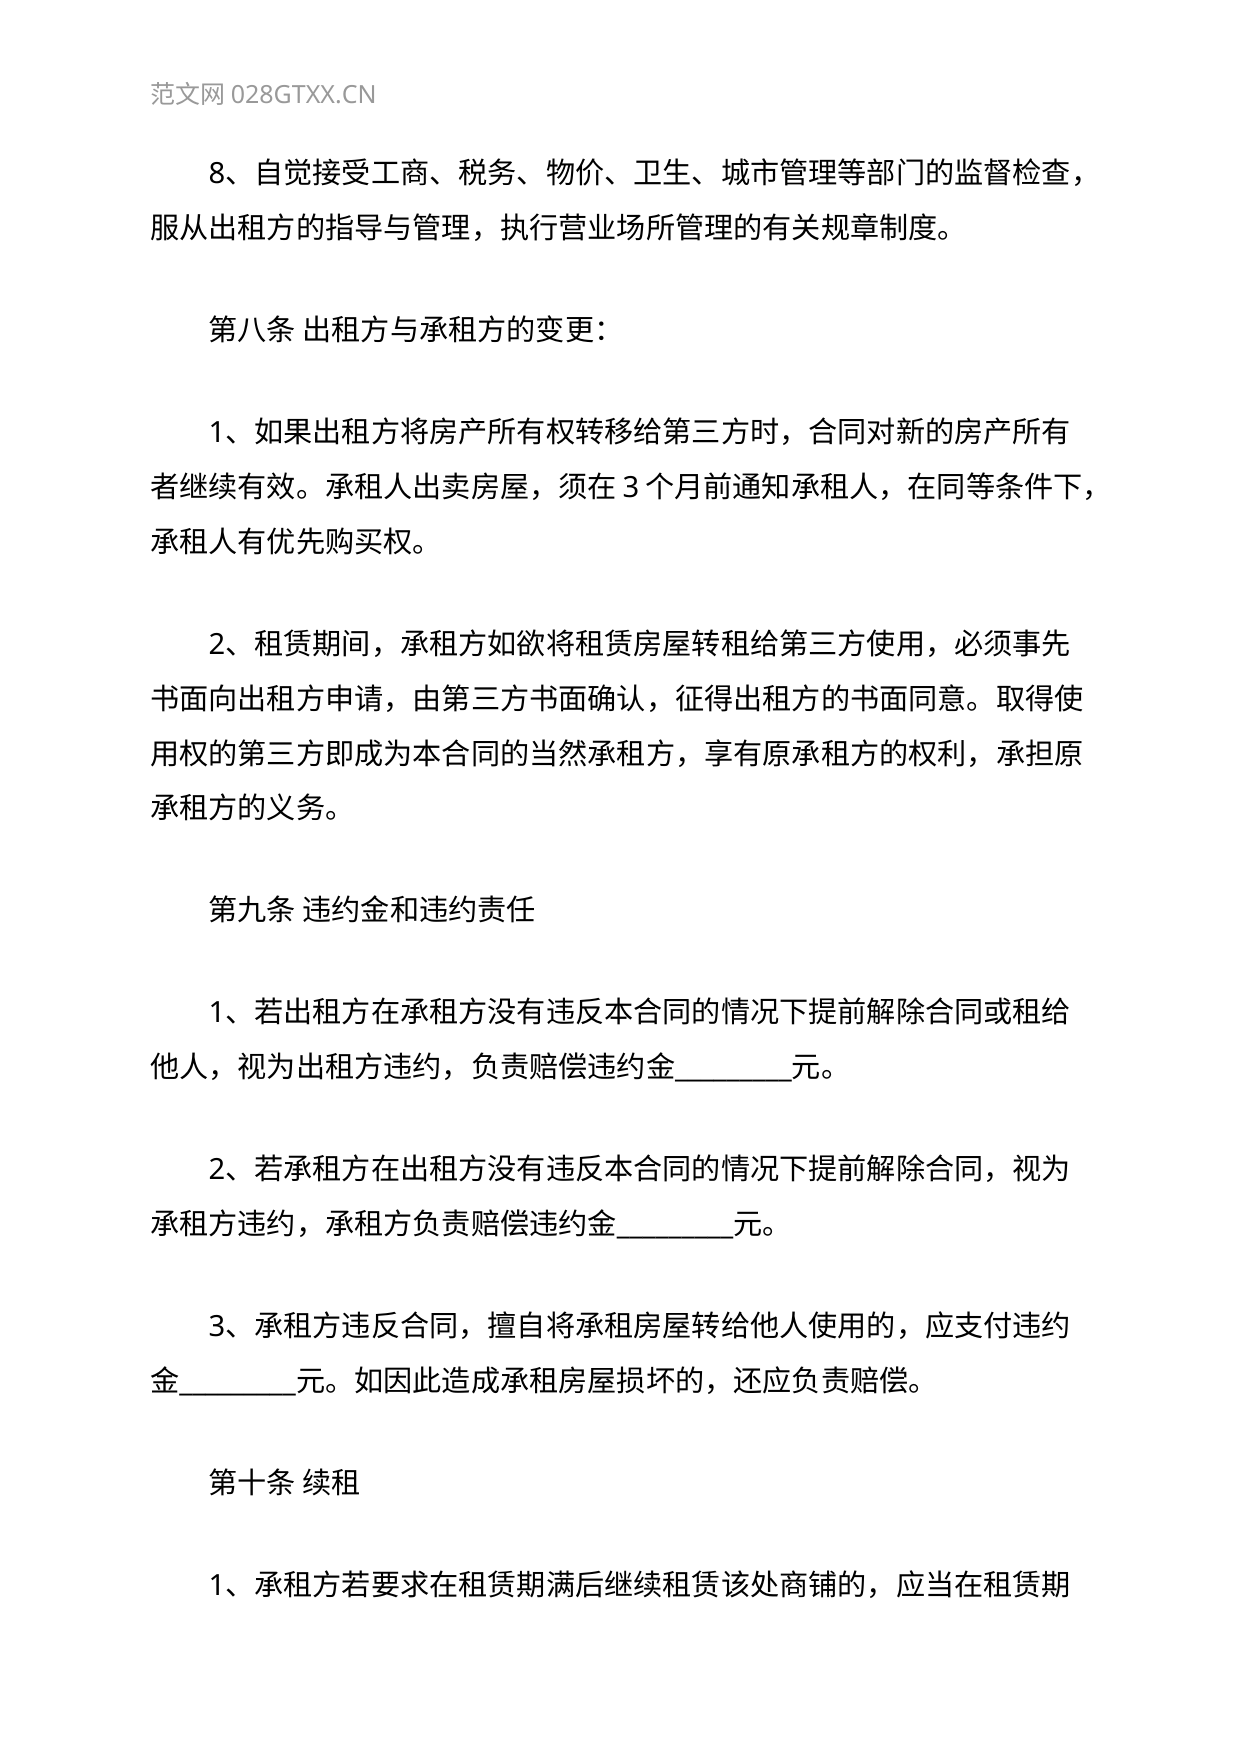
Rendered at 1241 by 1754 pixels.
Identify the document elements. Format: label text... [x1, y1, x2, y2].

text 8、自觉接受工商、税务、物价、卫生、城市管理等部门的监督检查，服从出租方的指导与管理，执行营业场所管理的有关规章制度。 [150, 150, 1090, 247]
text 第九条 违约金和违约责任 [150, 887, 1090, 929]
text 第十条 续租 [150, 1459, 1090, 1502]
text 1、若出租方在承租方没有违反本合同的情况下提前解除合同或租给他人，视为出租方违约，负责赔偿违约金_________元。 [150, 989, 1090, 1086]
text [150, 1561, 1090, 1604]
text 2、租赁期间，承租方如欲将租赁房屋转租给第三方使用，必须事先书面向出租方申请，由第三方书面确认，征得出租方的书面同意。取得使用权的第三方即成为本合同的当然承租方，享有原承租方的权利，承担原承租方的义务。 [150, 620, 1090, 827]
text 2、若承租方在出租方没有违反本合同的情况下提前解除合同，视为承租方违约，承租方负责赔偿违约金_________元。 [150, 1146, 1090, 1243]
text 1、如果出租方将房产所有权转移给第三方时，合同对新的房产所有者继续有效。承租人出卖房屋，须在3个月前通知承租人，在同等条件下，承租人有优先购买权。 [150, 408, 1090, 561]
text 第八条 出租方与承租方的变更： [150, 307, 1090, 349]
text 3、承租方违反合同，擅自将承租房屋转给他人使用的，应支付违约金_________元。如因此造成承租房屋损坏的，还应负责赔偿。 [150, 1303, 1090, 1400]
